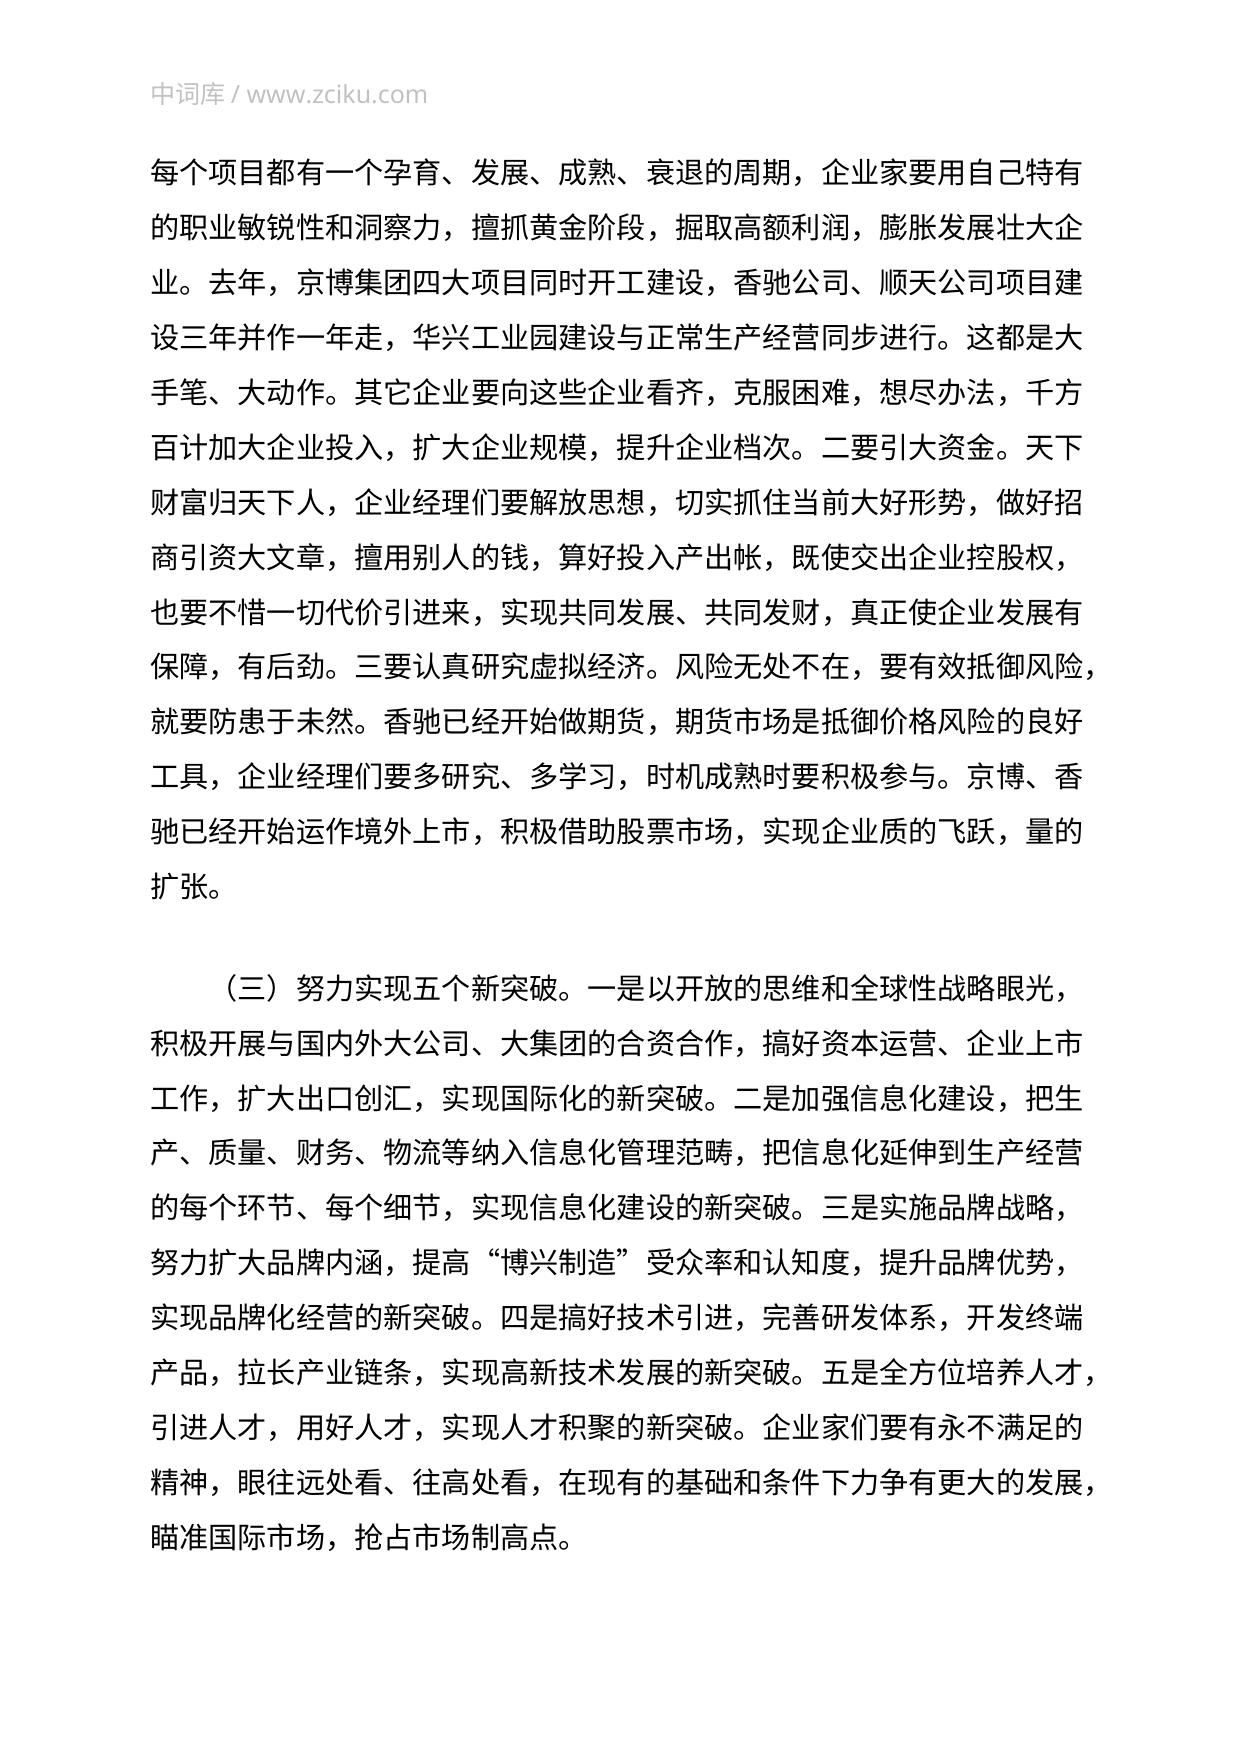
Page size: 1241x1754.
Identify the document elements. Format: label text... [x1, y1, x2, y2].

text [150, 150, 1090, 906]
text （三）努力实现五个新突破。一是以开放的思维和全球性战略眼光，积极开展与国内外大公司、大集团的合资合作，搞好资本运营、企业上市工作，扩大出口创汇，实现国际化的新突破。二是加强信息化建设，把生产、质量、财务、物流等纳入信息化管理范畴，把信息化延伸到生产经营的每个环节、每个细节，实现信息化建设的新突破。三是实施品牌战略，努力扩大品牌内涵，提高“博兴制造”受众率和认知度，提升品牌优势，实现品牌化经营的新突破。四是搞好技术引进，完善研发体系，开发终端产品，拉长产业链条，实现高新技术发展的新突破。五是全方位培养人才，引进人才，用好人才，实现人才积聚的新突破。企业家们要有永不满足的精神，眼往远处看、往高处看，在现有的基础和条件下力争有更大的发展，瞄准国际市场，抢占市场制高点。 [150, 965, 1090, 1557]
